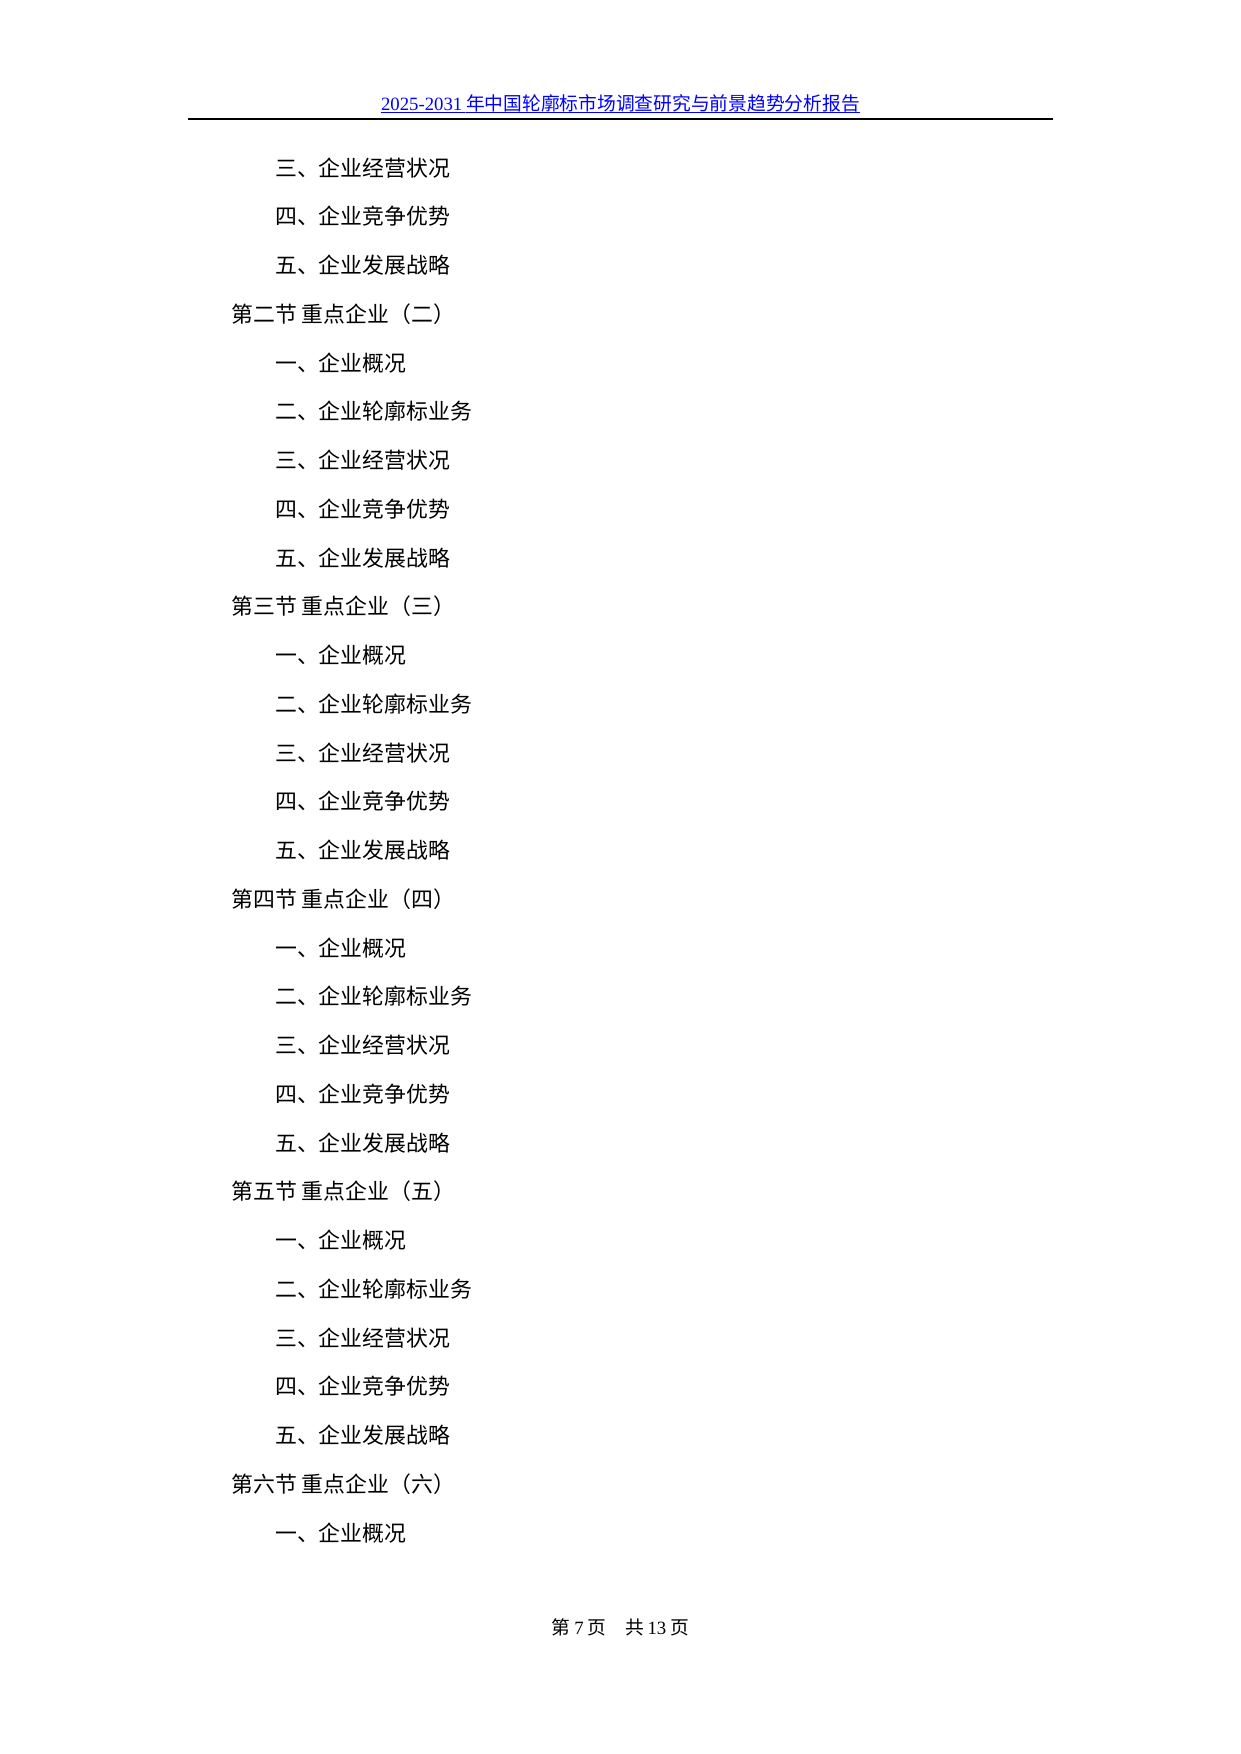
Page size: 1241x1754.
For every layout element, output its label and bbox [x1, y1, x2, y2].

text [187, 150, 1053, 1548]
